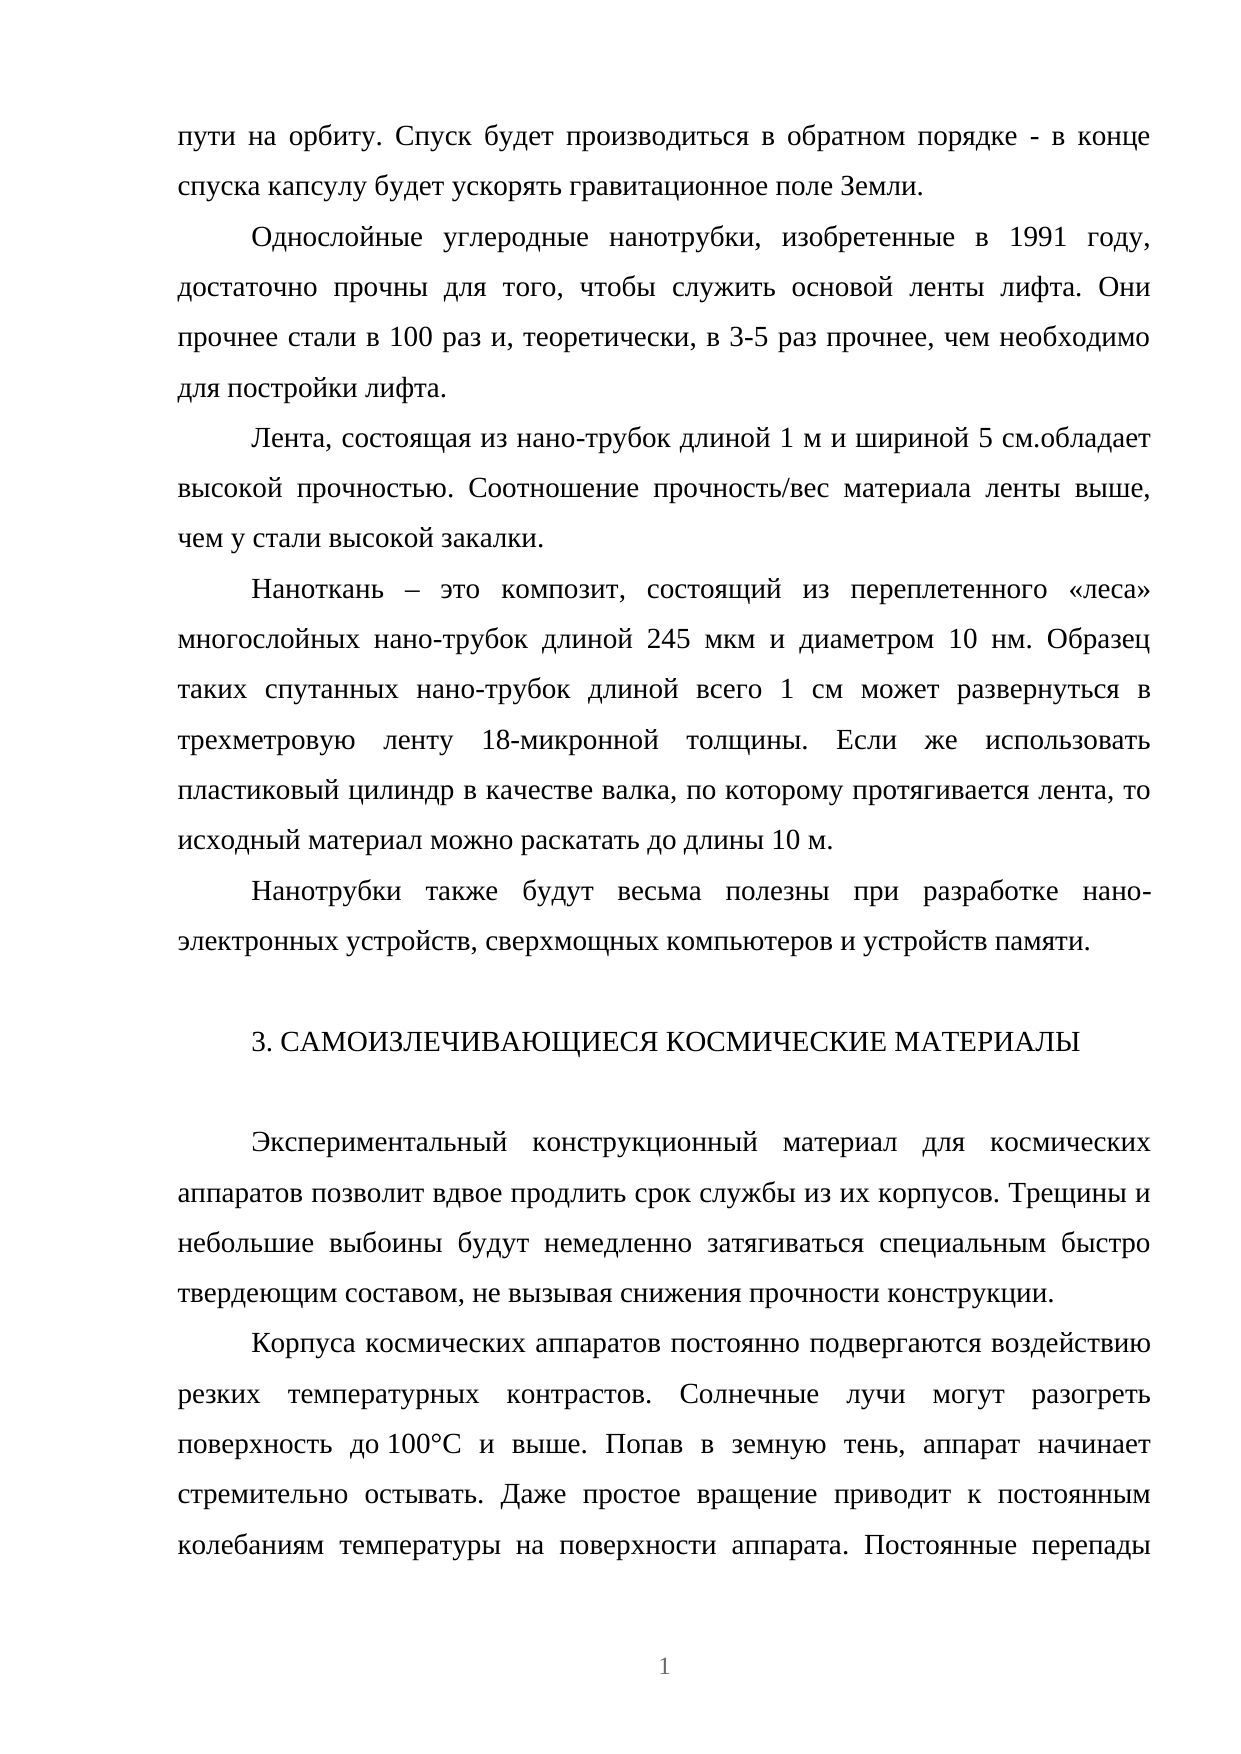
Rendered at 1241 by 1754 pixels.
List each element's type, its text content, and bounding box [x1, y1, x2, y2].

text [177, 1326, 1152, 1560]
text Однослойные углеродные нанотрубки, изобретенные в 1991 году, достаточно прочны для того, чтобы служить основой ленты лифта. Они прочнее стали в 100 раз и, теоретически, в 3-5 раз прочнее, чем необходимо для постройки лифта. [177, 219, 1152, 403]
text Лента, состоящая из нано-трубок длиной и шириной .обладает высокой прочностью. Соотношение прочность/вес материала ленты выше, чем у стали высокой закалки. [177, 420, 1152, 554]
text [177, 118, 1152, 202]
text Наноткань – это композит, состоящий из переплетенного «леса» многослойных нано-трубок длиной 245 мкм и диаметром 10 нм. Образец таких спутанных нано-трубок длиной всего может развернуться в трехметровую ленту 18-микронной толщины. Если же использовать пластиковый цилиндр в качестве валка, по которому протягивается лента, то исходный материал можно раскатать до длины . [177, 571, 1152, 856]
text Нанотрубки также будут весьма полезны при разработке нано-электронных устройств, сверхмощных компьютеров и устройств памяти. [177, 873, 1152, 957]
text Экспериментальный конструкционный материал для космических аппаратов позволит вдвое продлить срок службы из их корпусов. Трещины и небольшие выбоины будут немедленно затягиваться специальным быстро твердеющим составом, не вызывая снижения прочности конструкции. [177, 1124, 1152, 1309]
text 3. САМОИЗЛЕЧИВАЮЩИЕСЯ КОСМИЧЕСКИЕ МАТЕРИАЛЫ [177, 1024, 1152, 1057]
